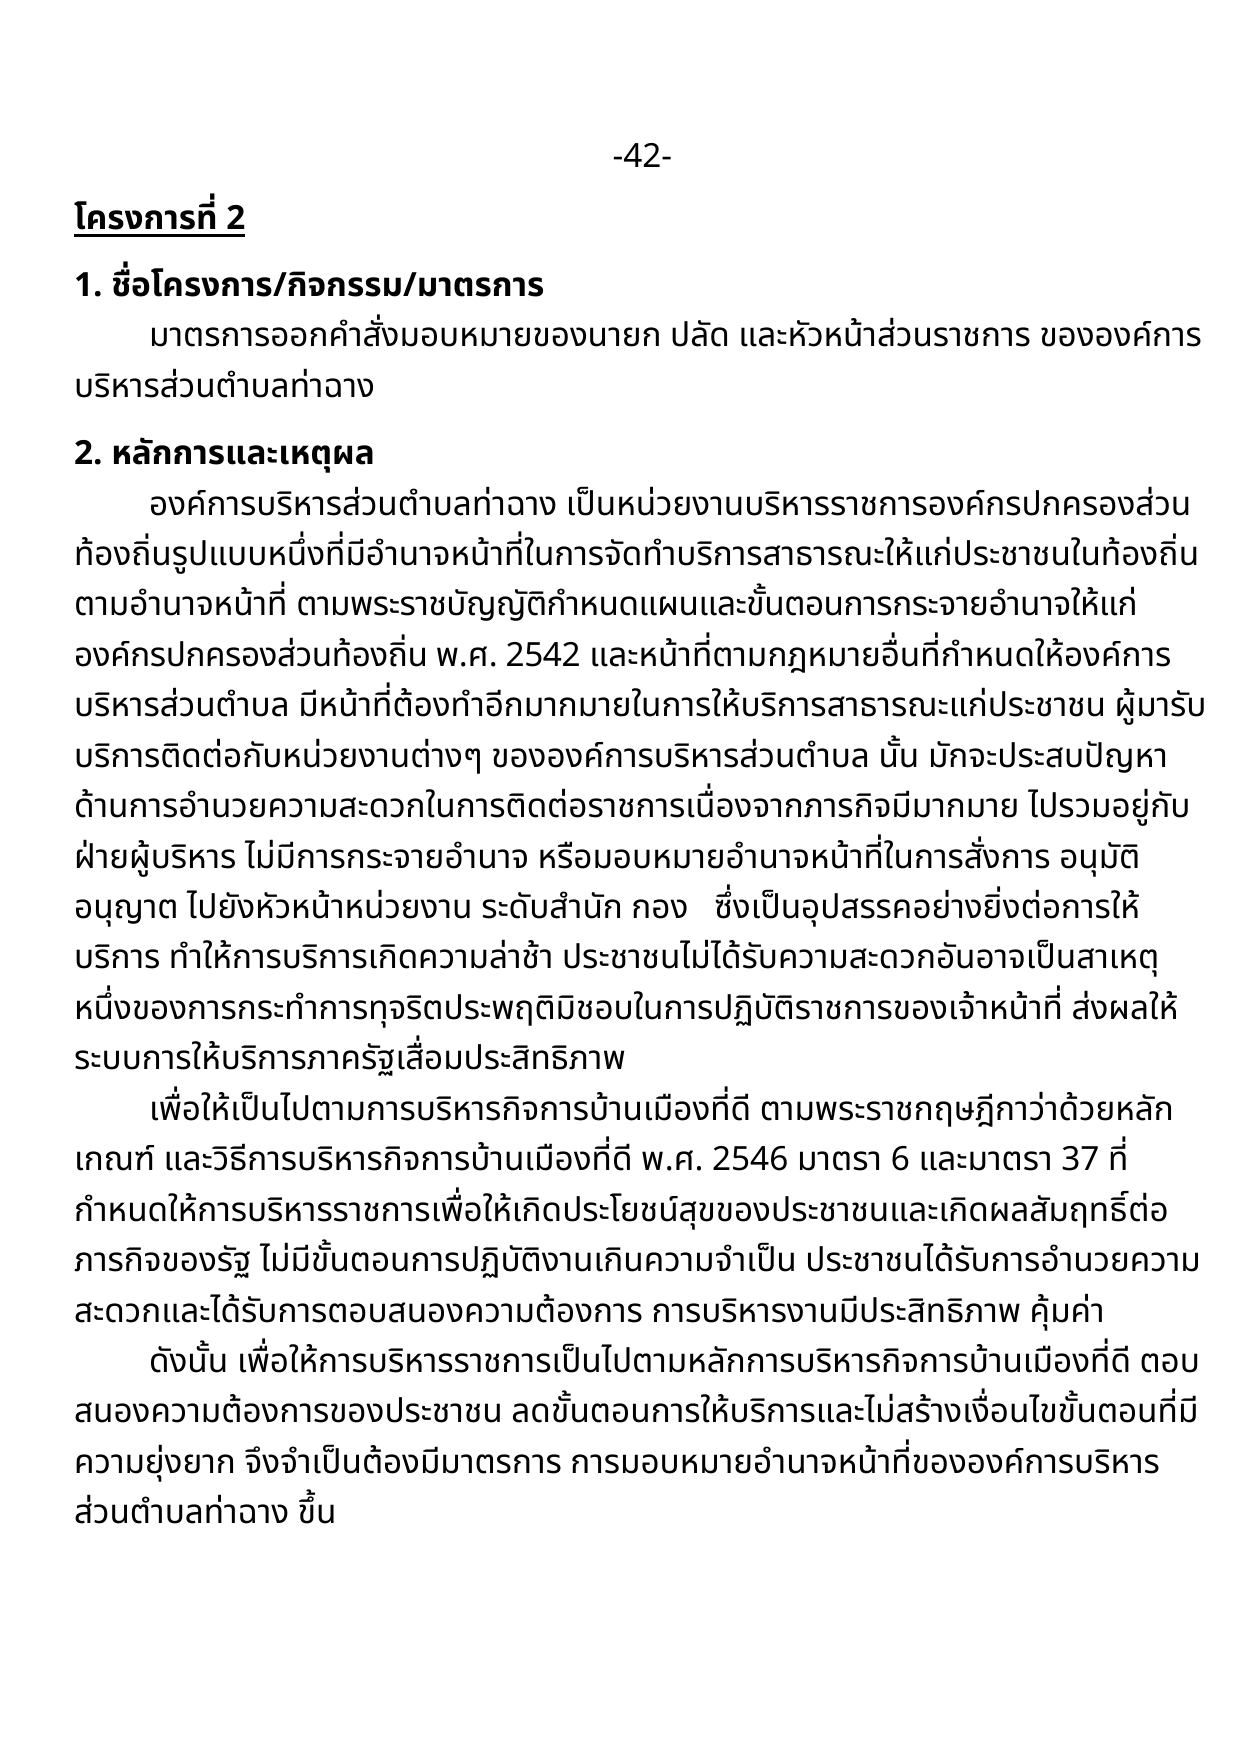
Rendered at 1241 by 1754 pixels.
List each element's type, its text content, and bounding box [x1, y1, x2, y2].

text 1. ชื่อโครงการ/กิจกรรม/มาตรการ [74, 261, 1211, 311]
text โครงการที่ 2 [74, 193, 1211, 244]
text องค์การบริหารส่วนตำบลท่าฉาง เป็นหน่วยงานบริหารราชการองค์กรปกครองส่วนท้องถิ่นรูปแบบหนึ่งที่มีอำนาจหน้าที่ในการจัดทำบริการสาธารณะให้แก่ประชาชนในท้องถิ่น ตามอำนาจหน้าที่ ตามพระราชบัญญัติกำหนดแผนและขั้นตอนการกระจายอำนาจให้แก่องค์กรปกครองส่วนท้องถิ่น พ.ศ. 2542 และหน้าที่ตามกฎหมายอื่นที่กำหนดให้องค์การบริหารส่วนตำบล มีหน้าที่ต้องทำอีกมากมายในการให้บริการสาธารณะแก่ประชาชน ผู้มารับบริการติดต่อกับหน่วยงานต่างๆ ขององค์การบริหารส่วนตำบล นั้น มักจะประสบปัญหาด้านการอำนวยความสะดวกในการติดต่อราชการเนื่องจากภารกิจมีมากมาย ไปรวมอยู่กับฝ่ายผู้บริหาร ไม่มีการกระจายอำนาจ หรือมอบหมายอำนาจหน้าที่ในการสั่งการ อนุมัติ อนุญาต ไปยังหัวหน้าหน่วยงาน ระดับสำนัก กอง ซึ่งเป็นอุปสรรคอย่างยิ่งต่อการให้บริการ ทำให้การบริการเกิดความล่าช้า ประชาชนไม่ได้รับความสะดวกอันอาจเป็นสาเหตุหนึ่งของการกระทำการทุจริตประพฤติมิชอบในการปฏิบัติราชการของเจ้าหน้าที่ ส่งผลให้ระบบการให้บริการภาครัฐเสื่อมประสิทธิภาพ [74, 479, 1211, 1085]
text เพื่อให้เป็นไปตามการบริหารกิจการบ้านเมืองที่ดี ตามพระราชกฤษฎีกาว่าด้วยหลักเกณฑ์ และวิธีการบริหารกิจการบ้านเมืองที่ดี พ.ศ. 2546 มาตรา 6 และมาตรา 37 ที่กำหนดให้การบริหารราชการเพื่อให้เกิดประโยชน์สุขของประชาชนและเกิดผลสัมฤทธิ์ต่อภารกิจของรัฐ ไม่มีขั้นตอนการปฏิบัติงานเกินความจำเป็น ประชาชนได้รับการอำนวยความสะดวกและได้รับการตอบสนองความต้องการ การบริหารงานมีประสิทธิภาพ คุ้มค่า [74, 1085, 1211, 1337]
text 2. หลักการและเหตุผล [74, 429, 1211, 479]
text -42- [74, 131, 1211, 177]
text มาตรการออกคำสั่งมอบหมายของนายก ปลัด และหัวหน้าส่วนราชการ ขององค์การบริหารส่วนตำบลท่าฉาง [74, 311, 1211, 412]
text ดังนั้น เพื่อให้การบริหารราชการเป็นไปตามหลักการบริหารกิจการบ้านเมืองที่ดี ตอบสนองความต้องการของประชาชน ลดขั้นตอนการให้บริการและไม่สร้างเงื่อนไขขั้นตอนที่มีความยุ่งยาก จึงจำเป็นต้องมีมาตรการ การมอบหมายอำนาจหน้าที่ขององค์การบริหารส่วนตำบลท่าฉาง ขึ้น [74, 1337, 1211, 1539]
